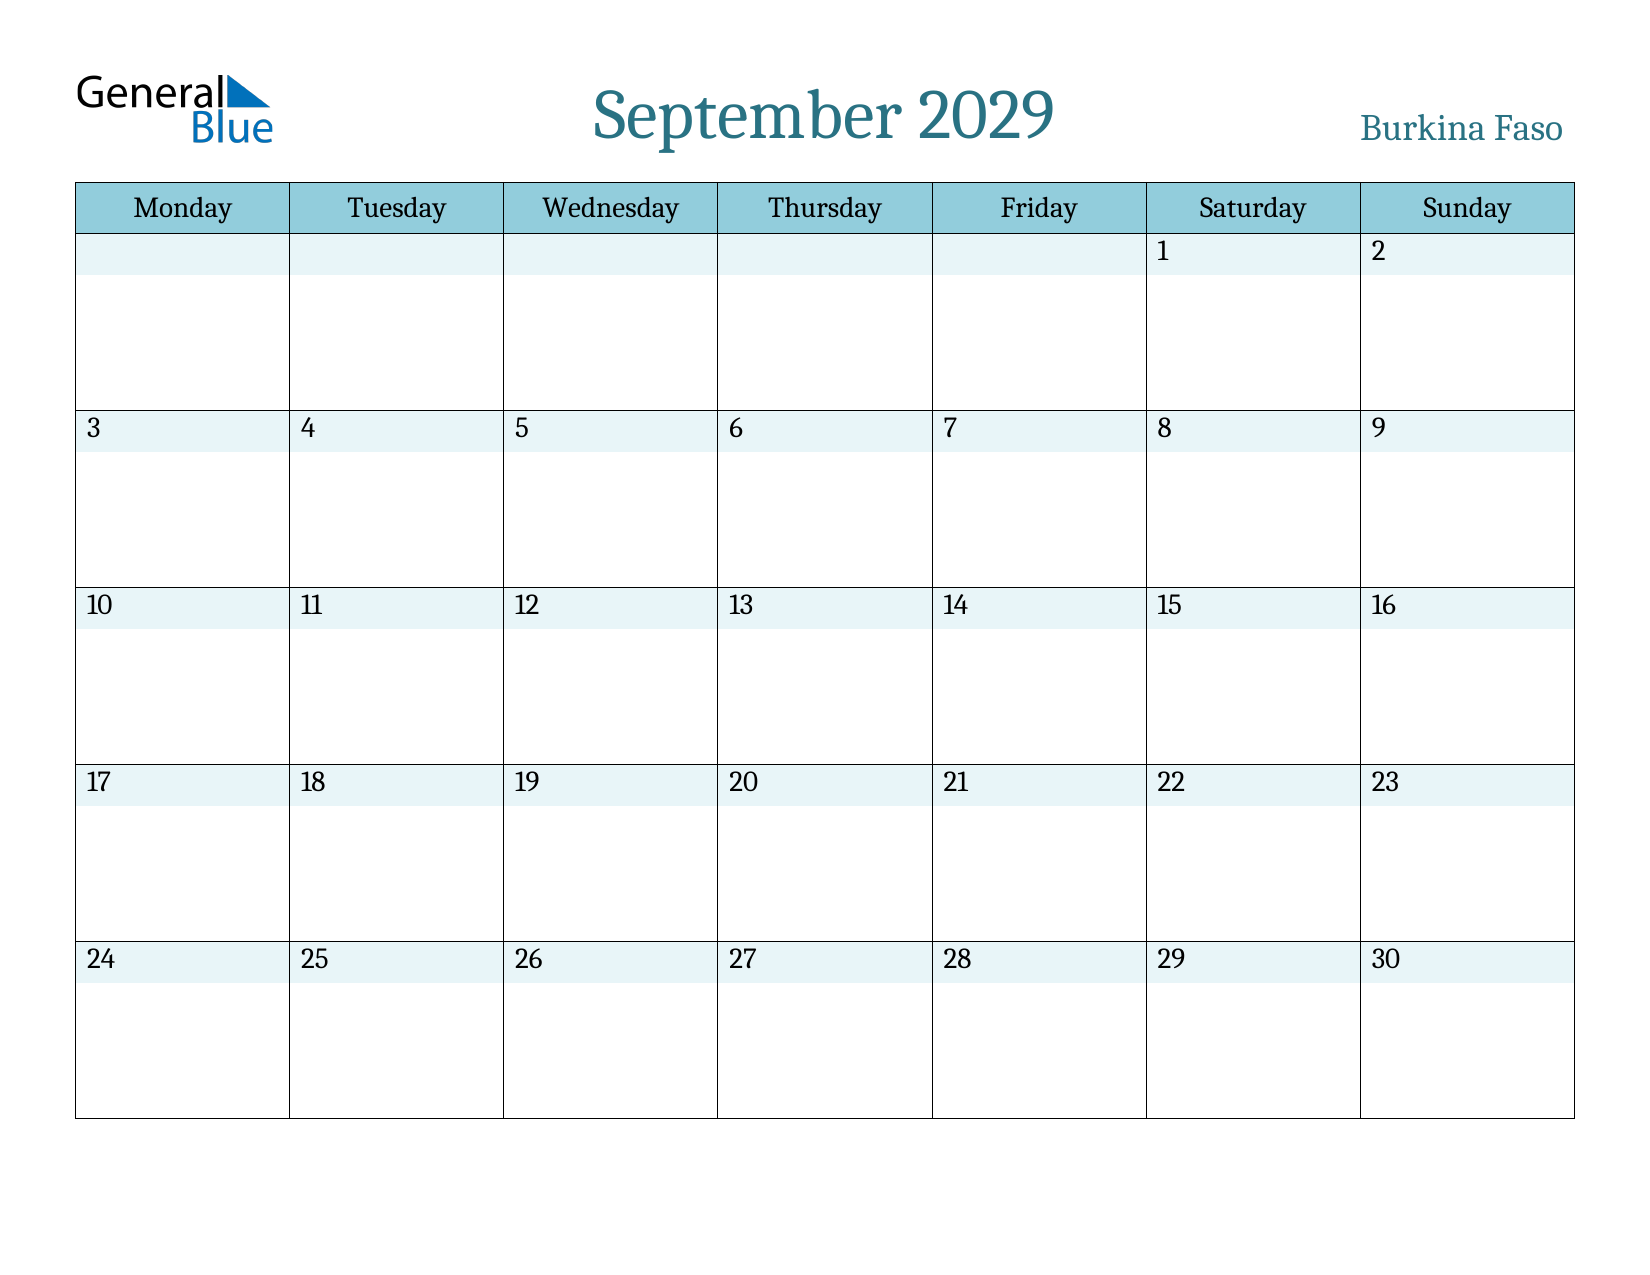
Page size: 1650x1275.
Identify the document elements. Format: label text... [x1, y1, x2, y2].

table_cell 15 [1147, 588, 1360, 629]
table_cell [1147, 275, 1360, 410]
table_cell Saturday [1147, 183, 1360, 233]
table_cell 20 [718, 765, 932, 806]
table_cell Tuesday [290, 183, 503, 233]
table_cell [1147, 806, 1360, 941]
table_cell 18 [290, 765, 503, 806]
table_cell [1361, 452, 1574, 587]
table_cell 3 [76, 411, 289, 452]
table_cell [76, 452, 289, 587]
table_cell [504, 234, 717, 275]
picture [77, 75, 273, 143]
table_cell 6 [718, 411, 932, 452]
table_cell [1147, 983, 1360, 1118]
table_cell [76, 275, 289, 410]
table_cell Monday [76, 183, 289, 233]
table_cell 7 [933, 411, 1146, 452]
table_cell 19 [504, 765, 717, 806]
table_cell 2 [1361, 234, 1574, 275]
table_cell [1361, 275, 1574, 410]
table_cell [933, 806, 1146, 941]
table_cell 23 [1361, 765, 1574, 806]
table_cell [933, 275, 1146, 410]
table_cell [933, 452, 1146, 587]
table_cell 24 [76, 942, 289, 983]
table_cell [504, 629, 717, 764]
table_cell [290, 629, 503, 764]
table_cell [718, 275, 932, 410]
table_cell [290, 275, 503, 410]
table_cell 13 [718, 588, 932, 629]
table_cell Wednesday [504, 183, 717, 233]
table_cell [76, 234, 289, 275]
table_cell 12 [504, 588, 717, 629]
table_cell 21 [933, 765, 1146, 806]
table_header Burkina Faso [1146, 75, 1574, 182]
table_cell 1 [1147, 234, 1360, 275]
table_cell [76, 983, 289, 1118]
table_cell 5 [504, 411, 717, 452]
table_cell [290, 234, 503, 275]
table_cell [504, 806, 717, 941]
table_header September 2029 [504, 75, 1146, 182]
table_cell [933, 629, 1146, 764]
table_cell [290, 983, 503, 1118]
table_cell Sunday [1361, 183, 1574, 233]
table_cell [1147, 629, 1360, 764]
table_cell 8 [1147, 411, 1360, 452]
table_cell [76, 629, 289, 764]
table_cell 22 [1147, 765, 1360, 806]
table_cell [1361, 629, 1574, 764]
table_cell 26 [504, 942, 717, 983]
table_cell 17 [76, 765, 289, 806]
table_cell 25 [290, 942, 503, 983]
table_cell [504, 983, 717, 1118]
table_cell [718, 983, 932, 1118]
table_cell Friday [933, 183, 1146, 233]
table_cell [933, 983, 1146, 1118]
table_cell 9 [1361, 411, 1574, 452]
table_cell [290, 806, 503, 941]
table_cell [504, 452, 717, 587]
table_cell 10 [76, 588, 289, 629]
table_cell [1147, 452, 1360, 587]
table_cell 4 [290, 411, 503, 452]
table_cell [718, 452, 932, 587]
table_header [76, 75, 503, 182]
table_cell 14 [933, 588, 1146, 629]
table_cell 11 [290, 588, 503, 629]
table_cell 27 [718, 942, 932, 983]
table_cell [718, 234, 932, 275]
table_cell [718, 806, 932, 941]
table_cell 30 [1361, 942, 1574, 983]
table_cell Thursday [718, 183, 932, 233]
table_cell [1361, 983, 1574, 1118]
table_cell [718, 629, 932, 764]
table_cell [290, 452, 503, 587]
table_cell 29 [1147, 942, 1360, 983]
table_cell [76, 806, 289, 941]
table_cell [504, 275, 717, 410]
table_cell [1361, 806, 1574, 941]
table_cell 16 [1361, 588, 1574, 629]
table_cell [933, 234, 1146, 275]
table_cell 28 [933, 942, 1146, 983]
